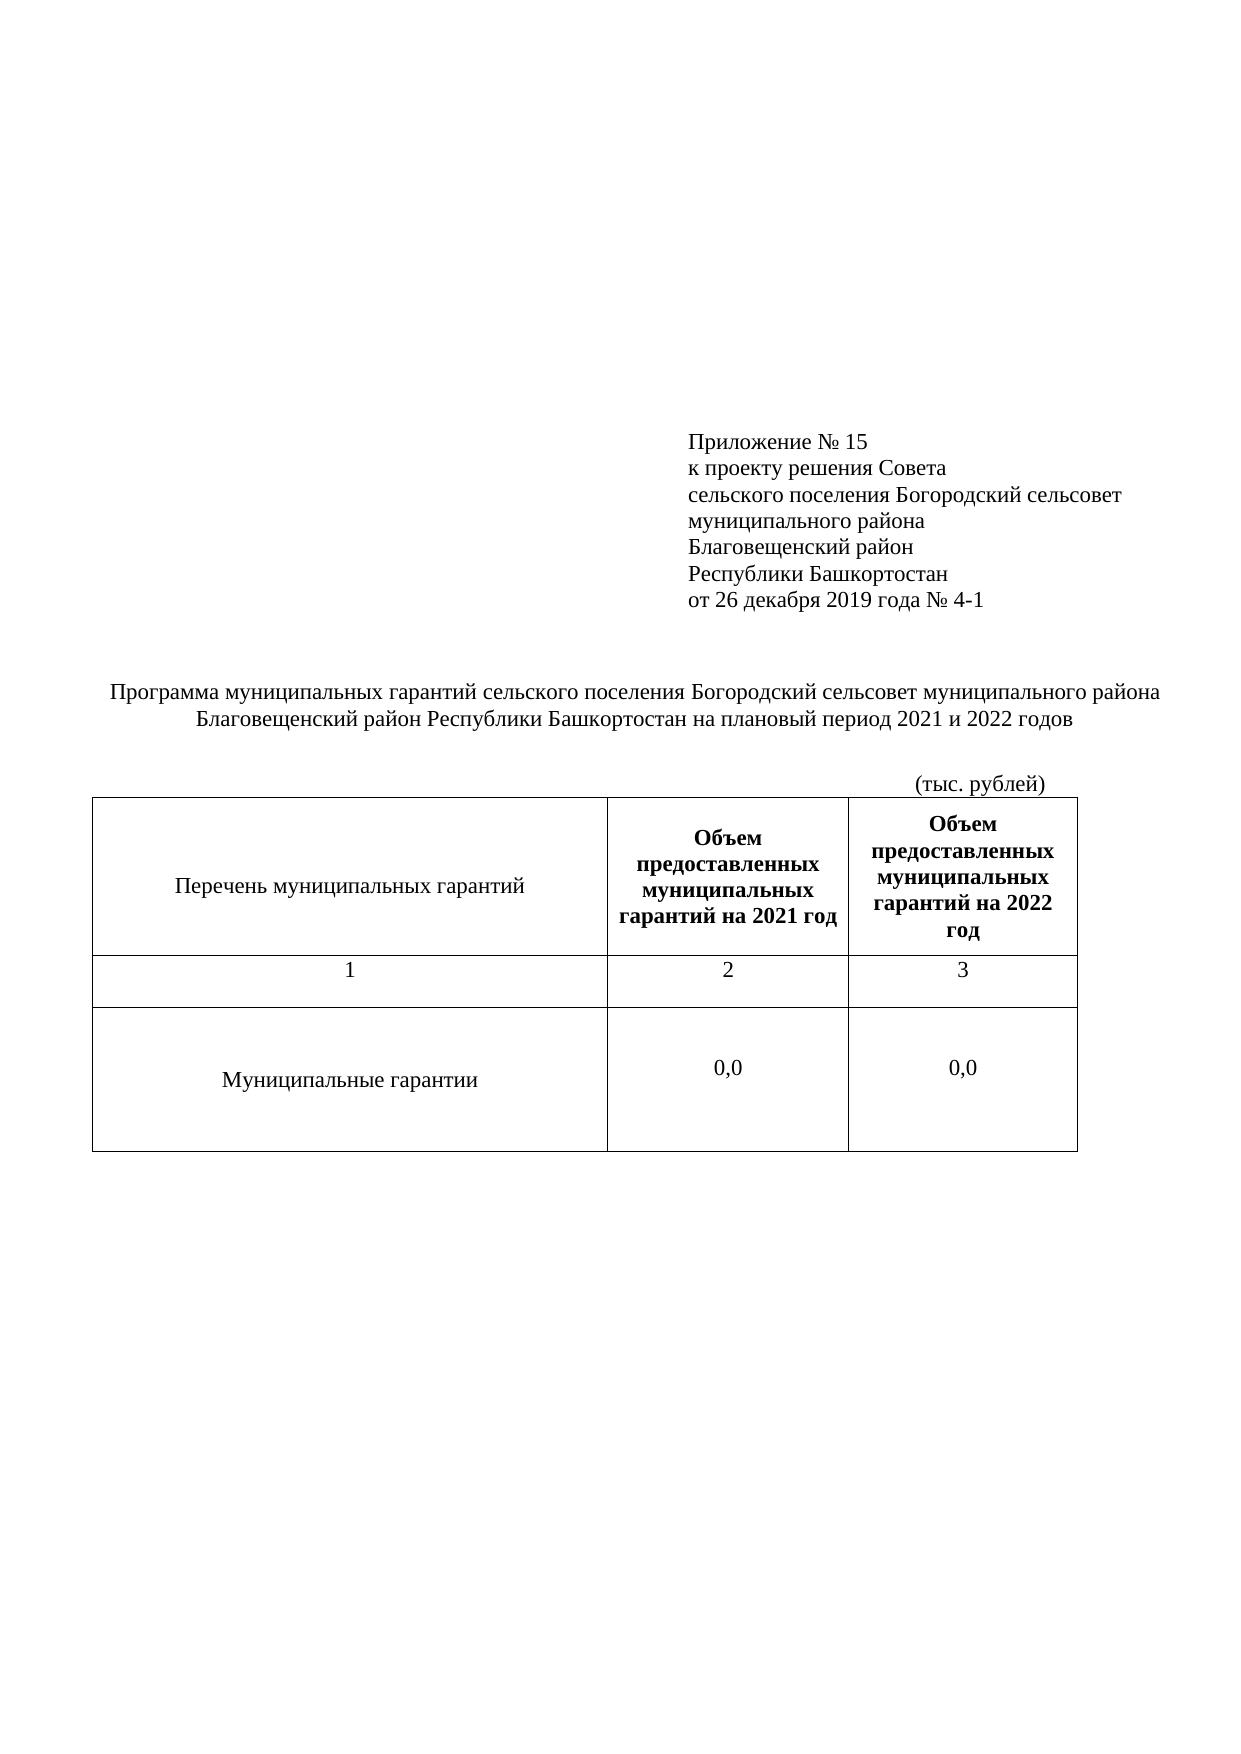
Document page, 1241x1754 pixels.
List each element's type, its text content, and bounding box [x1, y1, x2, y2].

text Приложение № 15 [688, 428, 1166, 454]
text (тыс. рублей) [103, 771, 1166, 797]
text к проекту решения Cовета [688, 454, 1166, 481]
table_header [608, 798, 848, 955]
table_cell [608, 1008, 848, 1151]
text Благовещенский район [688, 533, 1166, 560]
text Республики Башкортостан [688, 560, 1166, 586]
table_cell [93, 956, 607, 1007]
text Программа муниципальных гарантий сельского поселения Богородский сельсовет муниципального района Благовещенский район Республики Башкортостан на плановый период 2021 и 2022 годов [103, 678, 1166, 731]
text от 26 декабря 2019 года № 4-1 [688, 586, 1166, 612]
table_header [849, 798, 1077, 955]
text сельского поселения Богородский сельсовет муниципального района [688, 481, 1166, 533]
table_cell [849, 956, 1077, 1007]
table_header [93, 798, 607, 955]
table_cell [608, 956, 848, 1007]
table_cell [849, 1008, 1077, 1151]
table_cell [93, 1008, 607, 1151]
